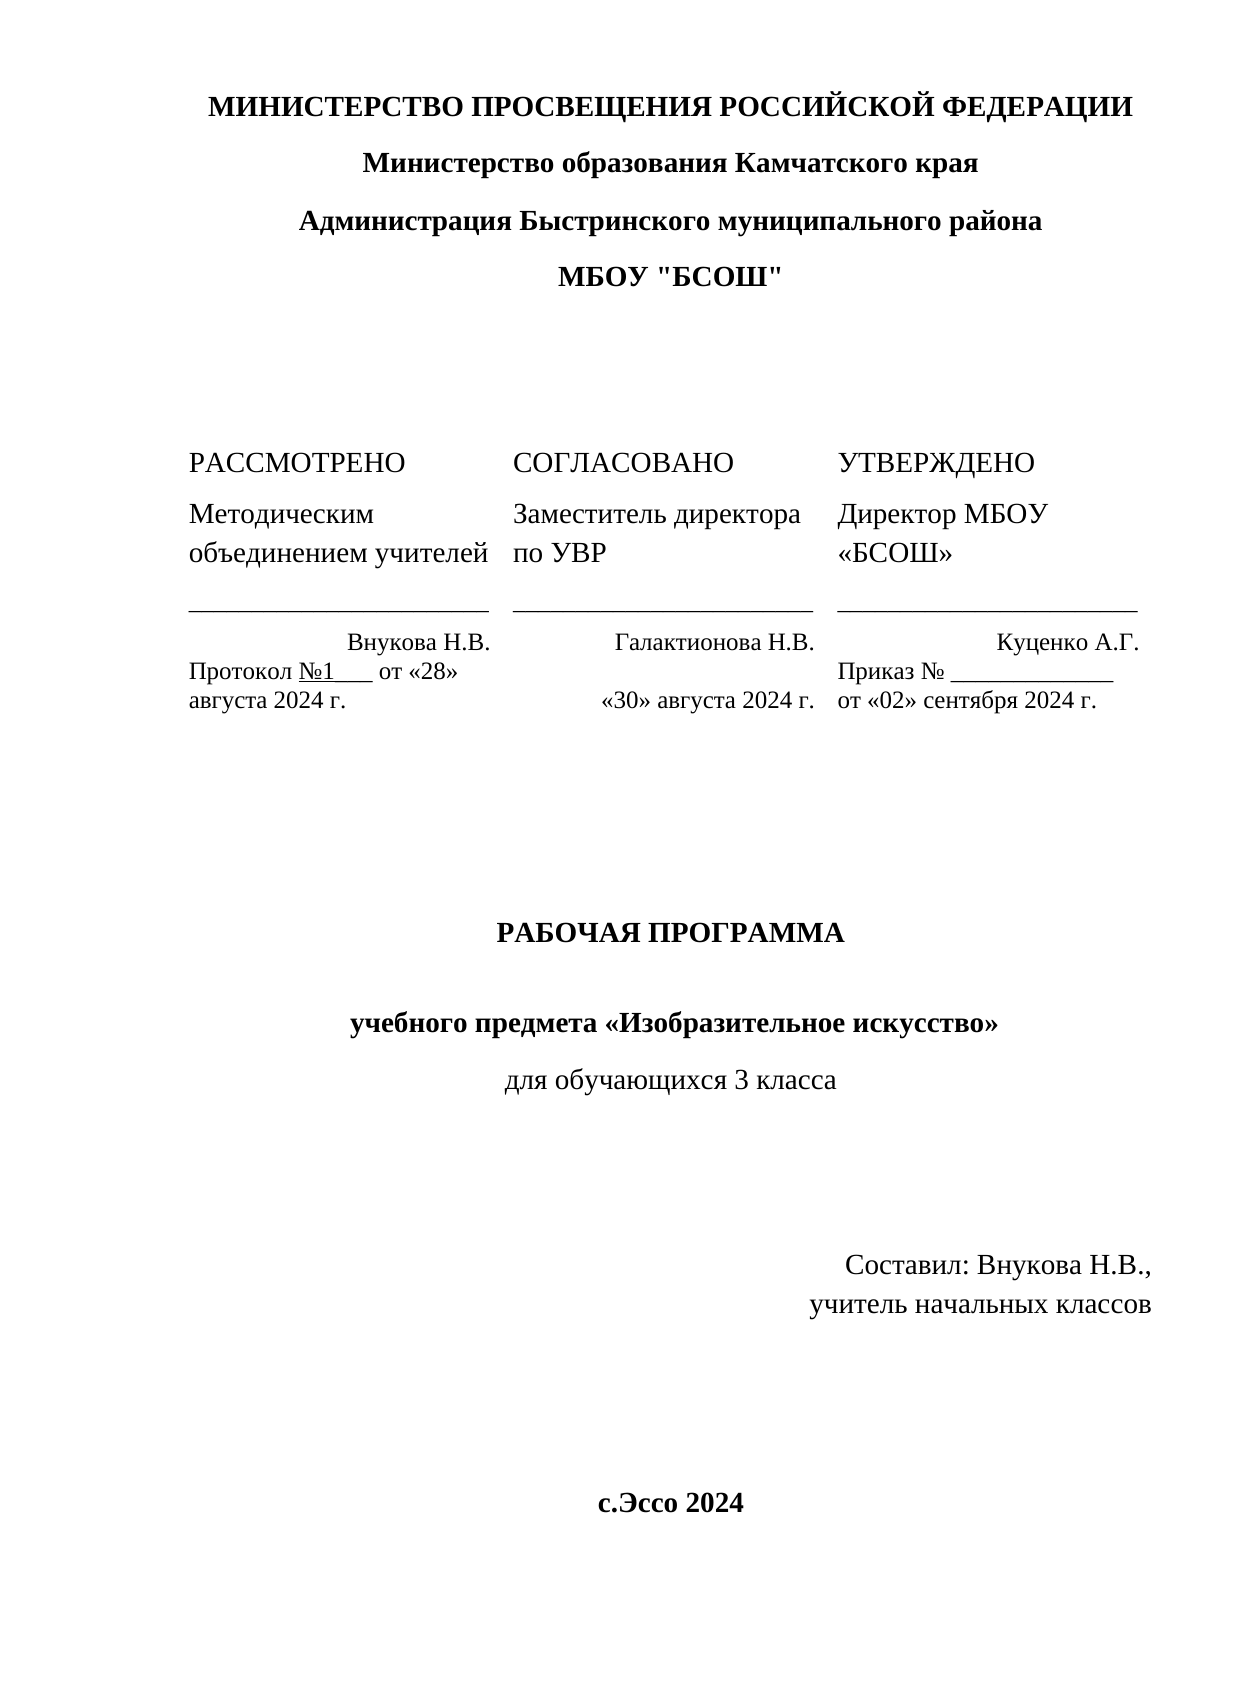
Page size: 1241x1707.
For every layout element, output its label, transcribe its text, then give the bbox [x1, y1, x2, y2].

text МИНИСТЕРСТВО ПРОСВЕЩЕНИЯ РОССИЙСКОЙ ФЕДЕРАЦИИ [190, 89, 1152, 122]
text ‌ учебного предмета «Изобразительное искусство» [190, 1005, 1152, 1038]
table_header СОГЛАСОВАНО Заместитель директора по УВР ________________________ Галактионова Н.В. «30» августа 2024 г. [502, 445, 826, 755]
text Министерство образования Камчатского края [190, 146, 1152, 179]
text РАБОЧАЯ ПРОГРАММА [190, 916, 1152, 949]
text Администрация Быстринского муниципального района [190, 203, 1152, 236]
table_header УТВЕРЖДЕНО Директор МБОУ «БСОШ» ________________________ Куценко А.Г. Приказ № _____________ от «02» сентября 2024 г. [826, 445, 1151, 755]
text с.Эссо 2024 [190, 1486, 1152, 1519]
text Составил: Внукова Н.В., [190, 1247, 1152, 1281]
text для обучающихся 3 класса [190, 1062, 1152, 1095]
text учитель начальных классов [190, 1286, 1152, 1319]
text МБОУ "БСОШ" [190, 259, 1152, 293]
table_header РАССМОТРЕНО Методическим объединением учителей ________________________ Внукова Н.В. Протокол №1___ от «28» августа 2024 г. [177, 445, 502, 755]
